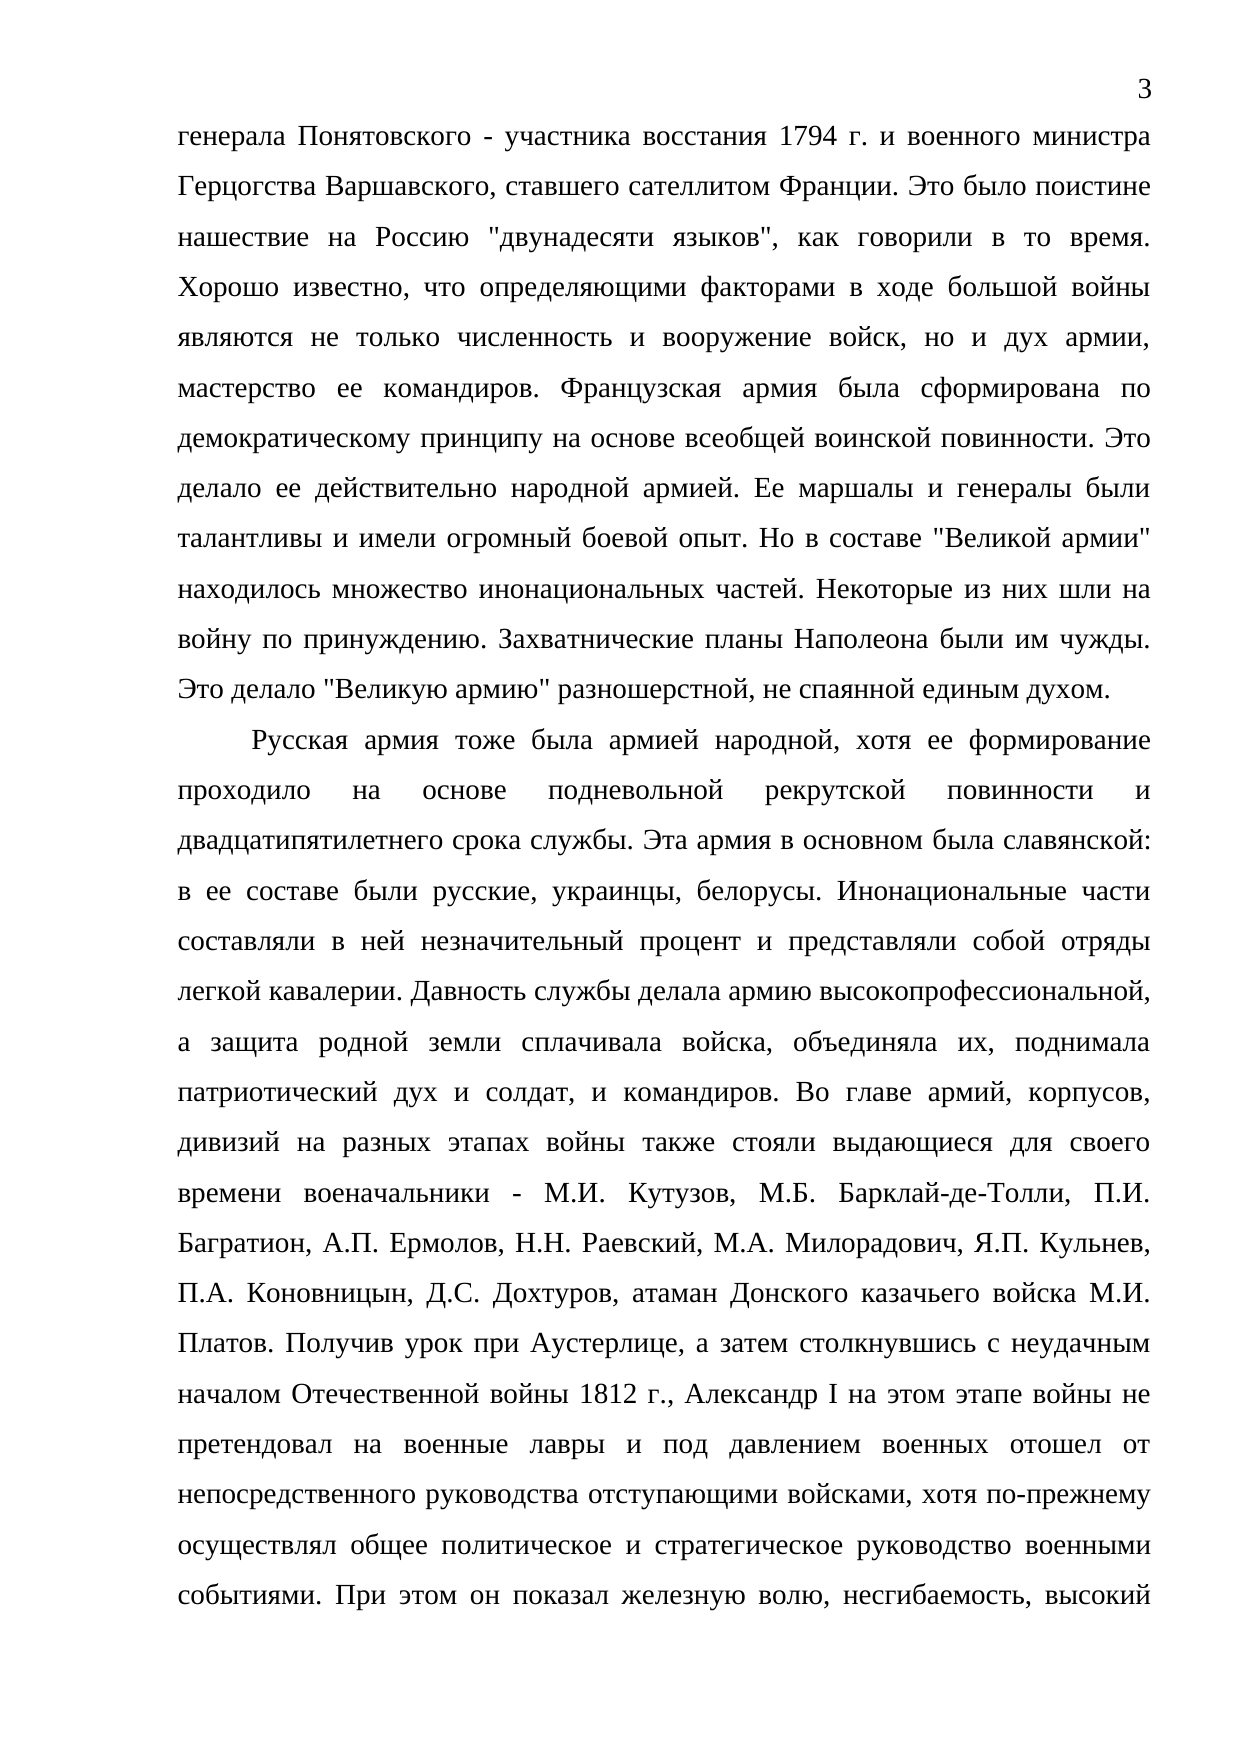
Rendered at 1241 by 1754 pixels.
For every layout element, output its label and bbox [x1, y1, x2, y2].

text [177, 118, 1152, 705]
text [177, 722, 1152, 1611]
